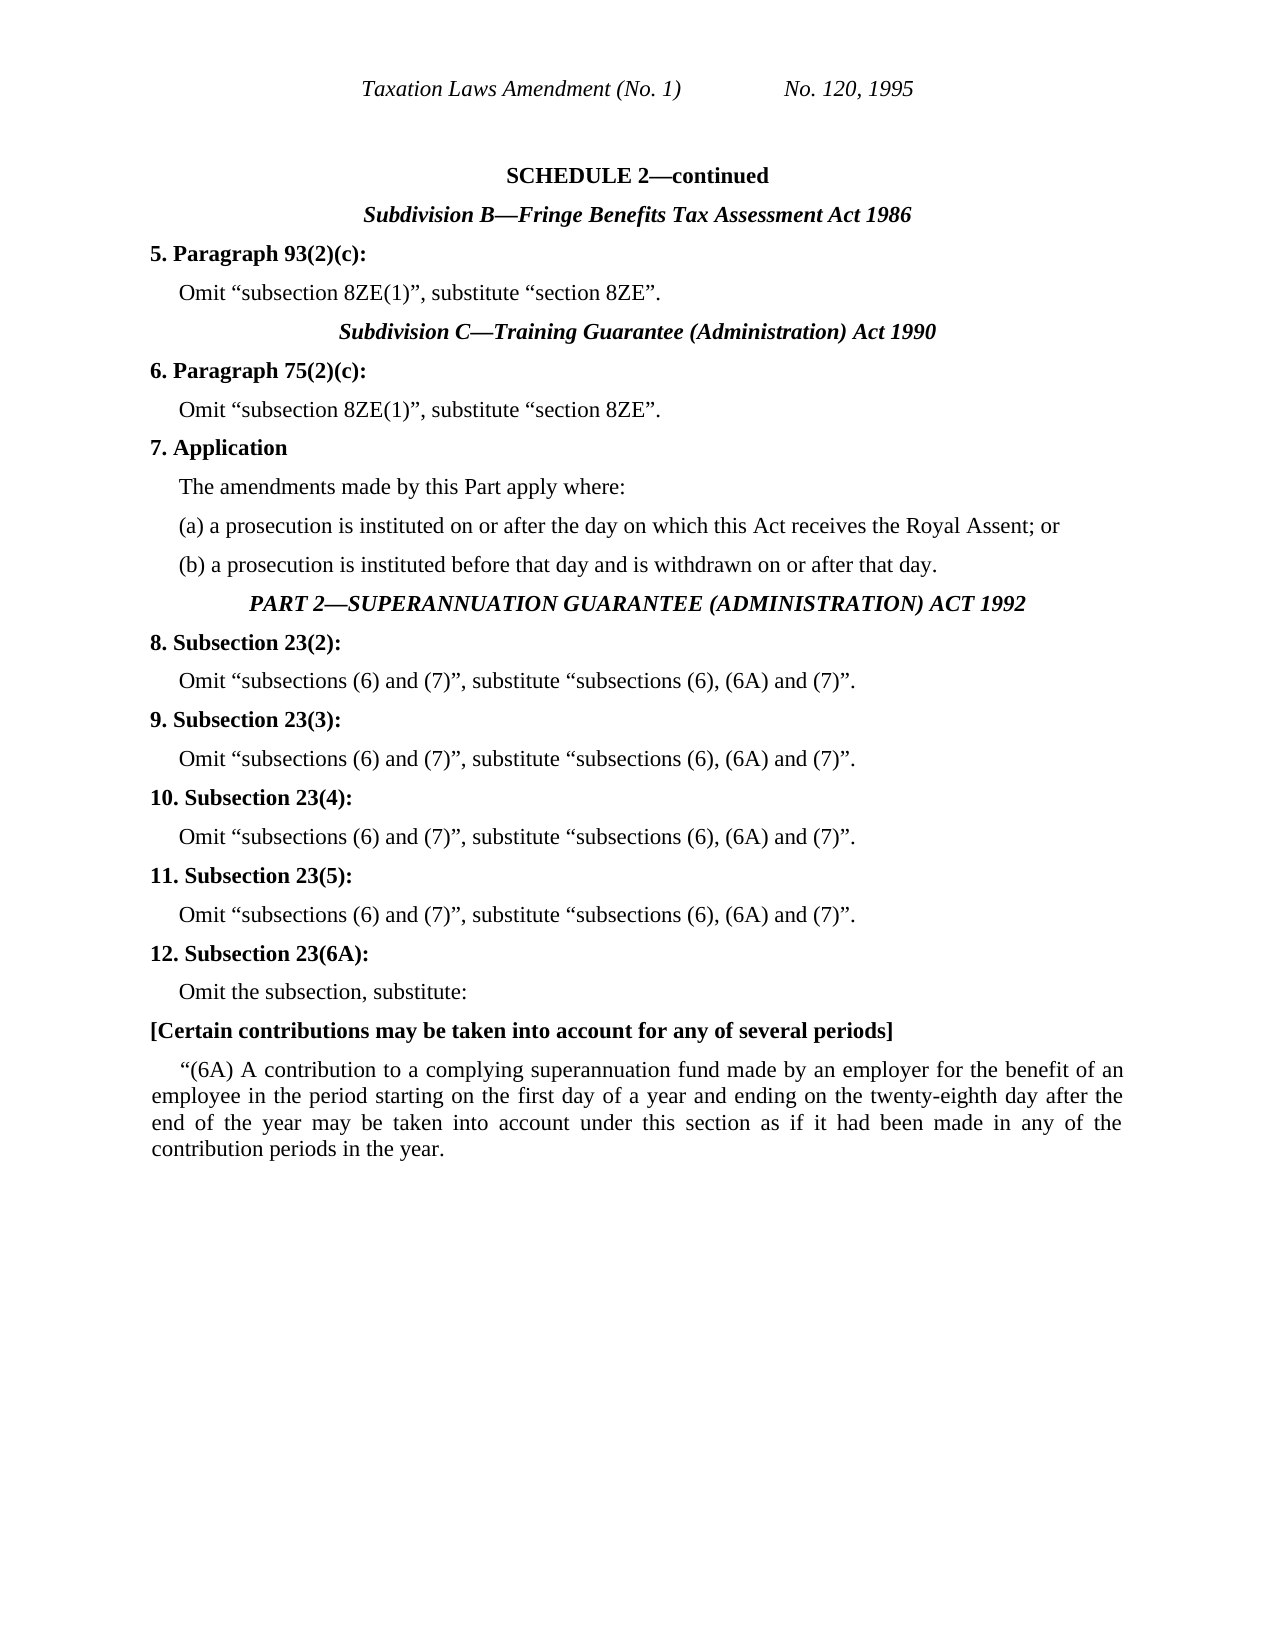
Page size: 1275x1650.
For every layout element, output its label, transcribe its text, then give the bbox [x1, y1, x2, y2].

text 8. Subsection 23(2): [150, 629, 1125, 655]
text “(6A) A contribution to a complying superannuation fund made by an employer for the benefit of an employee in the period starting on the first day of a year and ending on the twenty-eighth day after the end of the year may be taken into account under this section as if it had been made in any of the contribution periods in the year. [151, 1056, 1125, 1162]
text 6. Paragraph 75(2)(c): [150, 357, 1125, 383]
text Omit “subsections (6) and (7)”, substitute “subsections (6), (6A) and (7)”. [150, 745, 1125, 772]
text Omit “subsections (6) and (7)”, substitute “subsections (6), (6A) and (7)”. [150, 901, 1125, 927]
text The amendments made by this Part apply where: [150, 473, 1125, 500]
text PART 2—SUPERANNUATION GUARANTEE (ADMINISTRATION) ACT 1992 [150, 590, 1125, 616]
text 12. Subsection 23(6A): [150, 939, 1125, 966]
text 5. Paragraph 93(2)(c): [150, 240, 1125, 267]
text 7. Application [150, 434, 1125, 461]
text Subdivision B—Fringe Benefits Tax Assessment Act 1986 [150, 201, 1125, 228]
text 10. Subsection 23(4): [150, 784, 1125, 811]
text Subdivision C—Training Guarantee (Administration) Act 1990 [150, 318, 1125, 344]
text 9. Subsection 23(3): [150, 706, 1125, 733]
text (b) a prosecution is instituted before that day and is withdrawn on or after that day. [150, 551, 1125, 577]
text Omit the subsection, substitute: [150, 978, 1125, 1005]
text Omit “subsection 8ZE(1)”, substitute “section 8ZE”. [150, 279, 1125, 305]
text 11. Subsection 23(5): [150, 862, 1125, 888]
text SCHEDULE 2—continued [150, 162, 1125, 189]
text [Certain contributions may be taken into account for any of several periods] [150, 1017, 1125, 1044]
text (a) a prosecution is instituted on or after the day on which this Act receives the Royal Assent; or [150, 512, 1125, 538]
text Omit “subsections (6) and (7)”, substitute “subsections (6), (6A) and (7)”. [150, 823, 1125, 849]
text Omit “subsection 8ZE(1)”, substitute “section 8ZE”. [150, 396, 1125, 422]
text Omit “subsections (6) and (7)”, substitute “subsections (6), (6A) and (7)”. [150, 668, 1125, 694]
